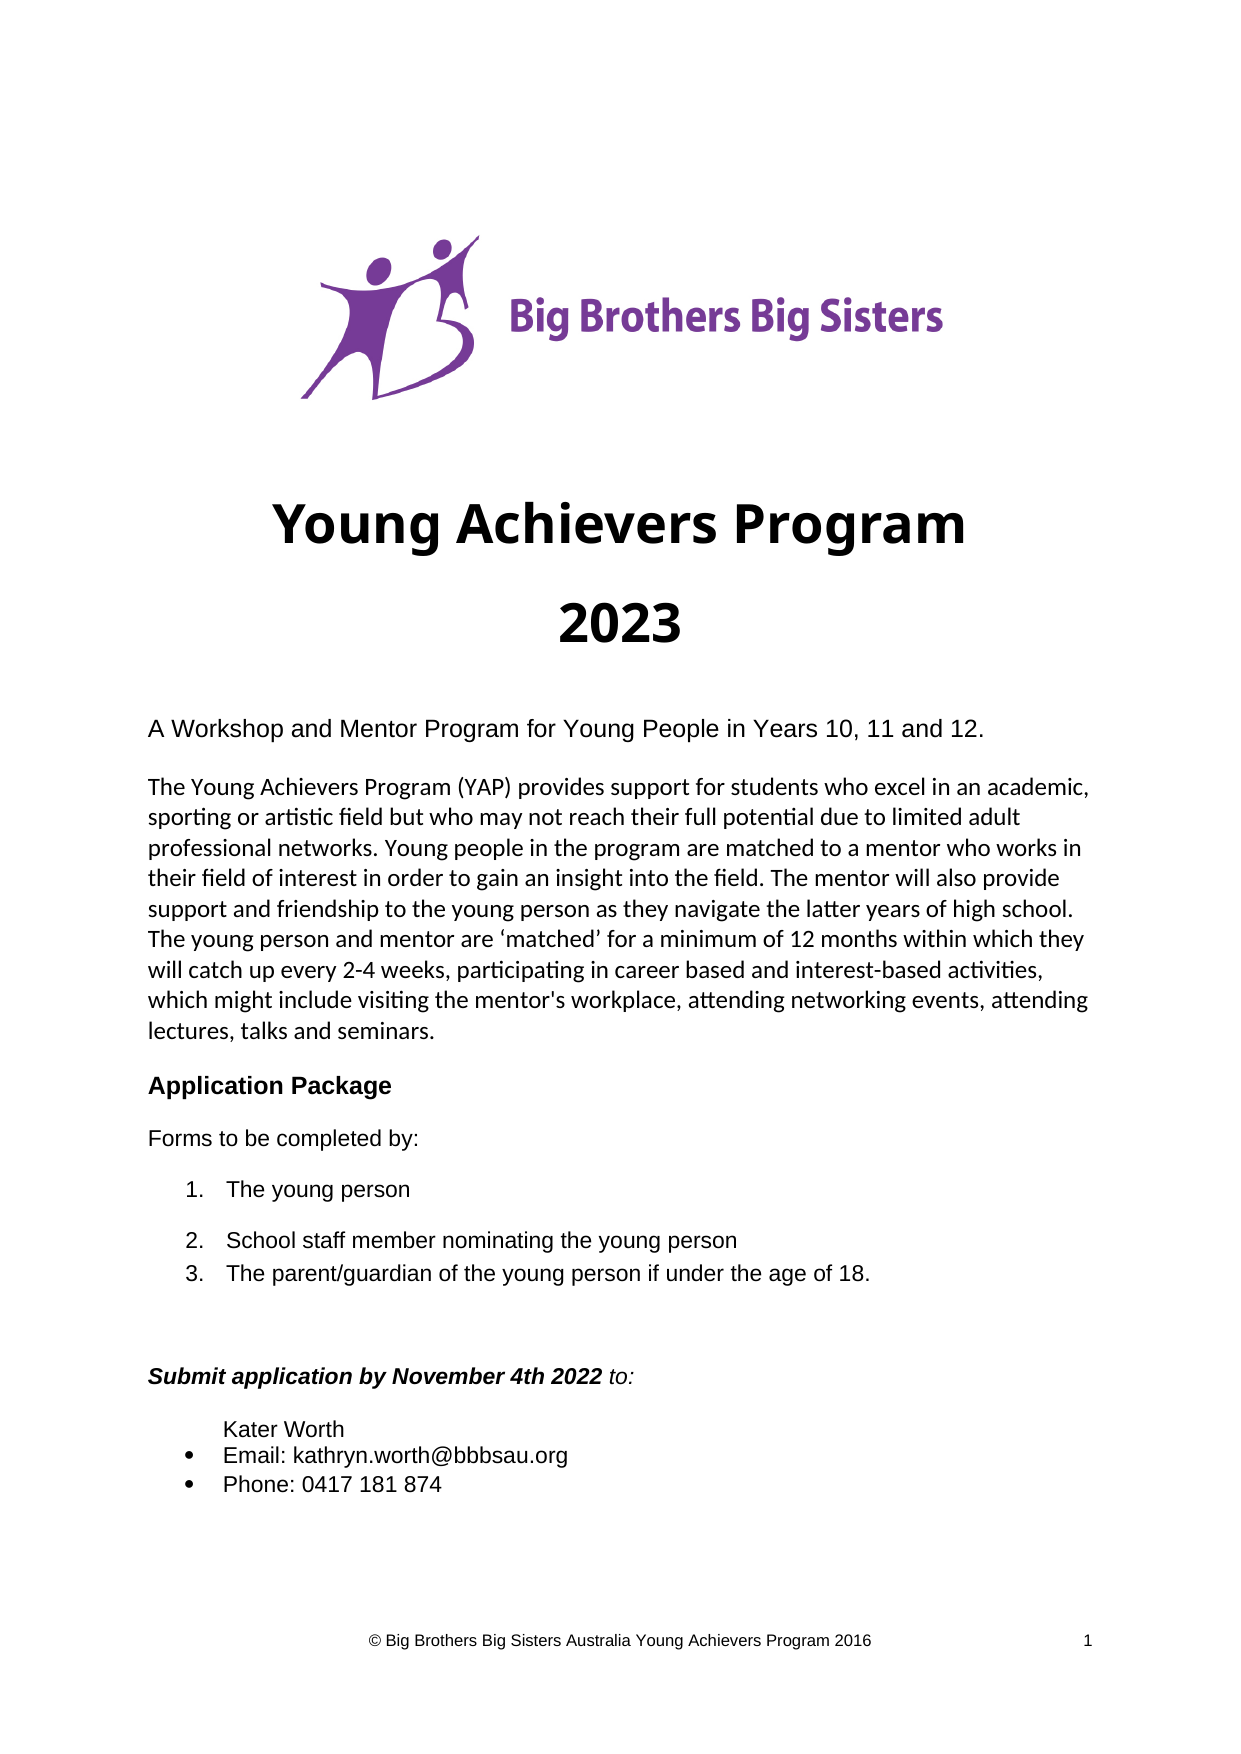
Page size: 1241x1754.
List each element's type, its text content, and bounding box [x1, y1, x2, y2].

title The parent/guardian of the young person if under the age of 18. [185, 1260, 1092, 1363]
text A Workshop and Mentor Program for Young People in Years 10, 11 and 12. The Young Achievers Program (YAP) provides support for students who excel in an academic, sporting or artistic field but who may not reach their full potential due to limited adult professional networks. Young people in the program are matched to a mentor who works in their field of interest in order to gain an insight into the field. The mentor will also provide support and friendship to the young person as they navigate the latter years of high school. The young person and mentor are ‘matched’ for a minimum of 12 months within which they will catch up every 2-4 weeks, participating in career based and interest-based activities, which might include visiting the mentor's workplace, attending networking events, attending lectures, talks and seminars. [148, 713, 1092, 1046]
title Phone: 0417 181 874 [185, 1471, 1092, 1497]
title Application Package [148, 1071, 1092, 1099]
title School staff member nominating the young person [185, 1227, 1092, 1253]
title Forms to be completed by: [148, 1124, 1092, 1151]
picture [233, 181, 1007, 461]
title 2023 [148, 584, 1092, 658]
title The young person [185, 1176, 1092, 1202]
title Kater Worth [148, 1416, 1092, 1442]
title Submit application by November 4th 2022 to: [148, 1363, 1092, 1389]
title Email: kathryn.worth@bbbsau.org [185, 1442, 1092, 1468]
